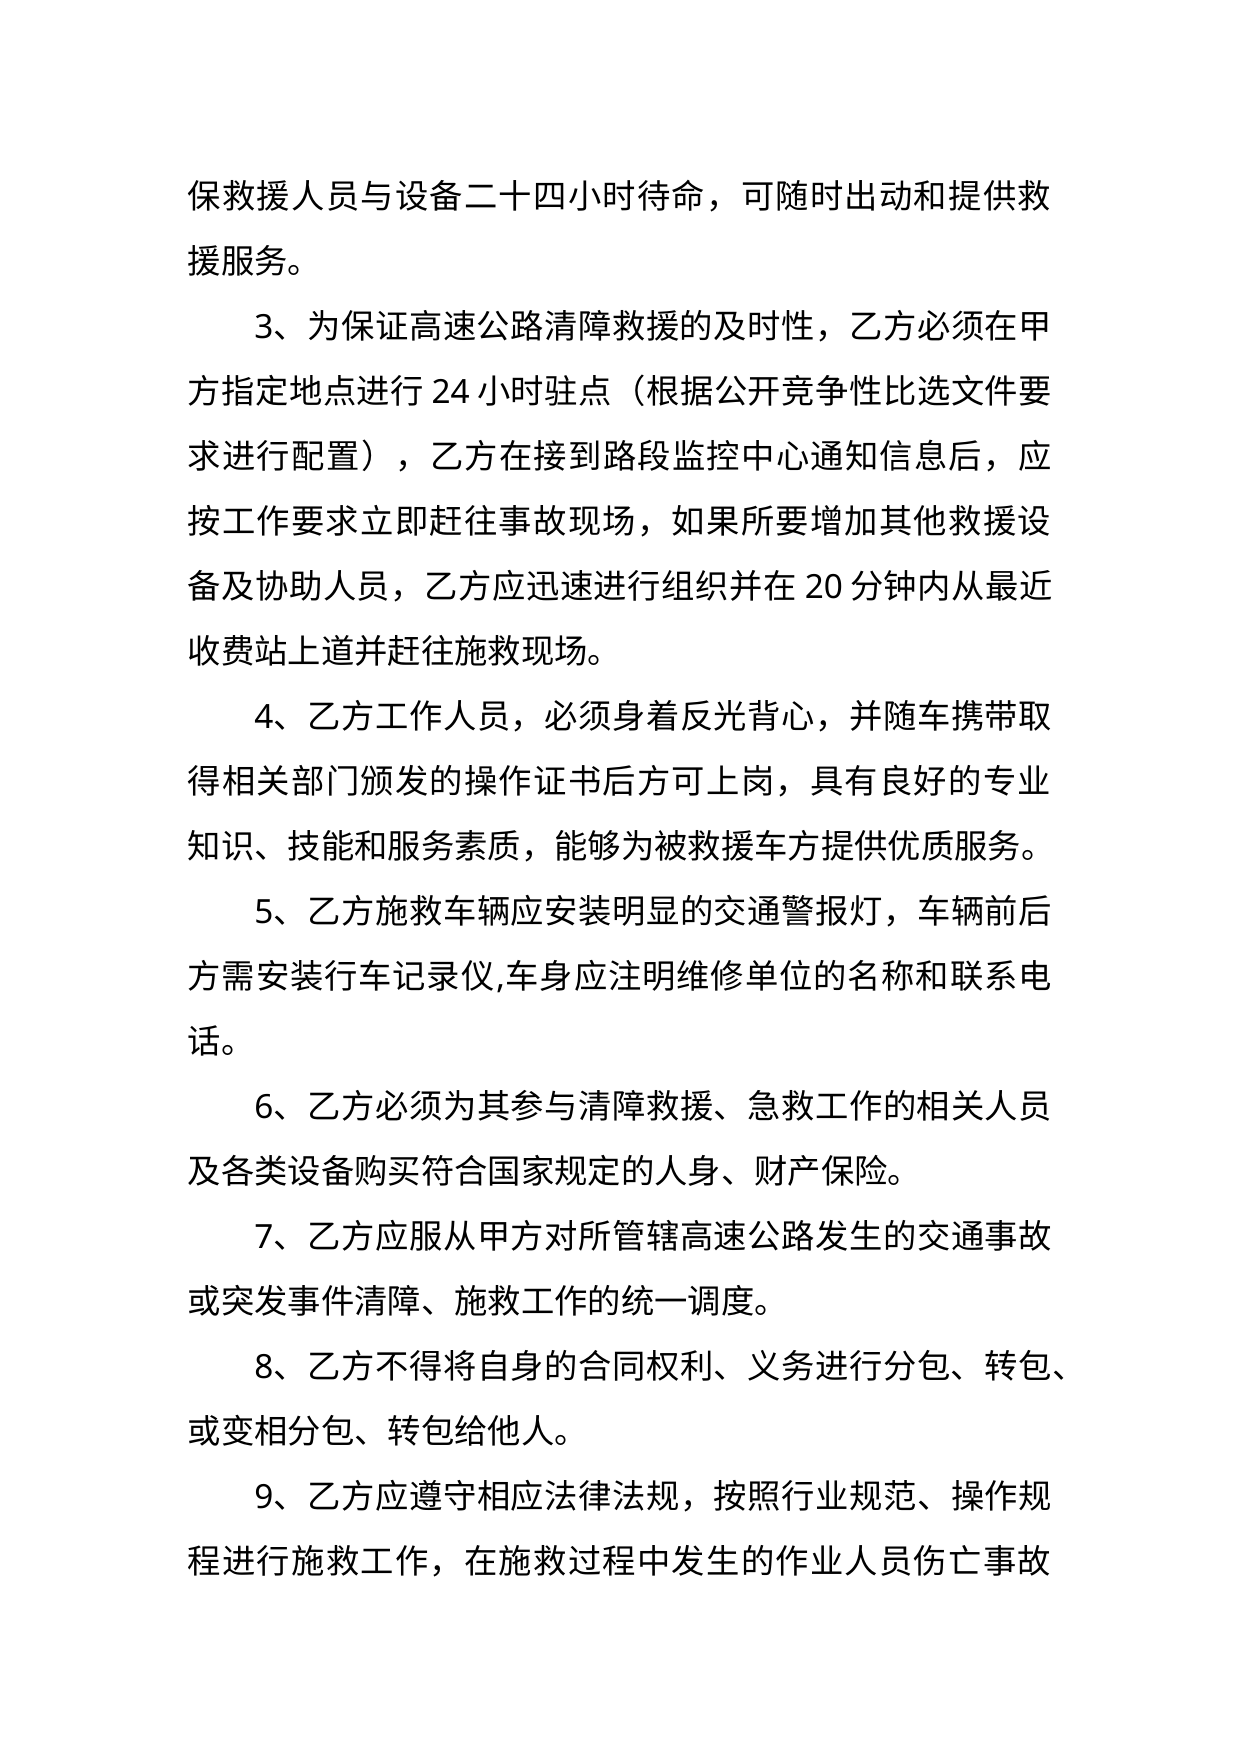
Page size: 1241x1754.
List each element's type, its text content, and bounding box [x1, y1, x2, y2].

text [187, 162, 1053, 292]
text 7、乙方应服从甲方对所管辖高速公路发生的交通事故或突发事件清障、施救工作的统一调度。 [187, 1202, 1053, 1332]
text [187, 1462, 1053, 1592]
text 4、乙方工作人员，必须身着反光背心，并随车携带取得相关部门颁发的操作证书后方可上岗，具有良好的专业知识、技能和服务素质，能够为被救援车方提供优质服务。 [187, 682, 1053, 877]
text 8、乙方不得将自身的合同权利、义务进行分包、转包、或变相分包、转包给他人。 [187, 1332, 1053, 1462]
text 3、为保证高速公路清障救援的及时性，乙方必须在甲方指定地点进行24小时驻点（根据公开竞争性比选文件要求进行配置），乙方在接到路段监控中心通知信息后，应按工作要求立即赶往事故现场，如果所要增加其他救援设备及协助人员，乙方应迅速进行组织并在20分钟内从最近收费站上道并赶往施救现场。 [187, 292, 1053, 682]
text 5、乙方施救车辆应安装明显的交通警报灯，车辆前后方需安装行车记录仪,车身应注明维修单位的名称和联系电话。 [187, 877, 1053, 1072]
text 6、乙方必须为其参与清障救援、急救工作的相关人员及各类设备购买符合国家规定的人身、财产保险。 [187, 1072, 1053, 1202]
